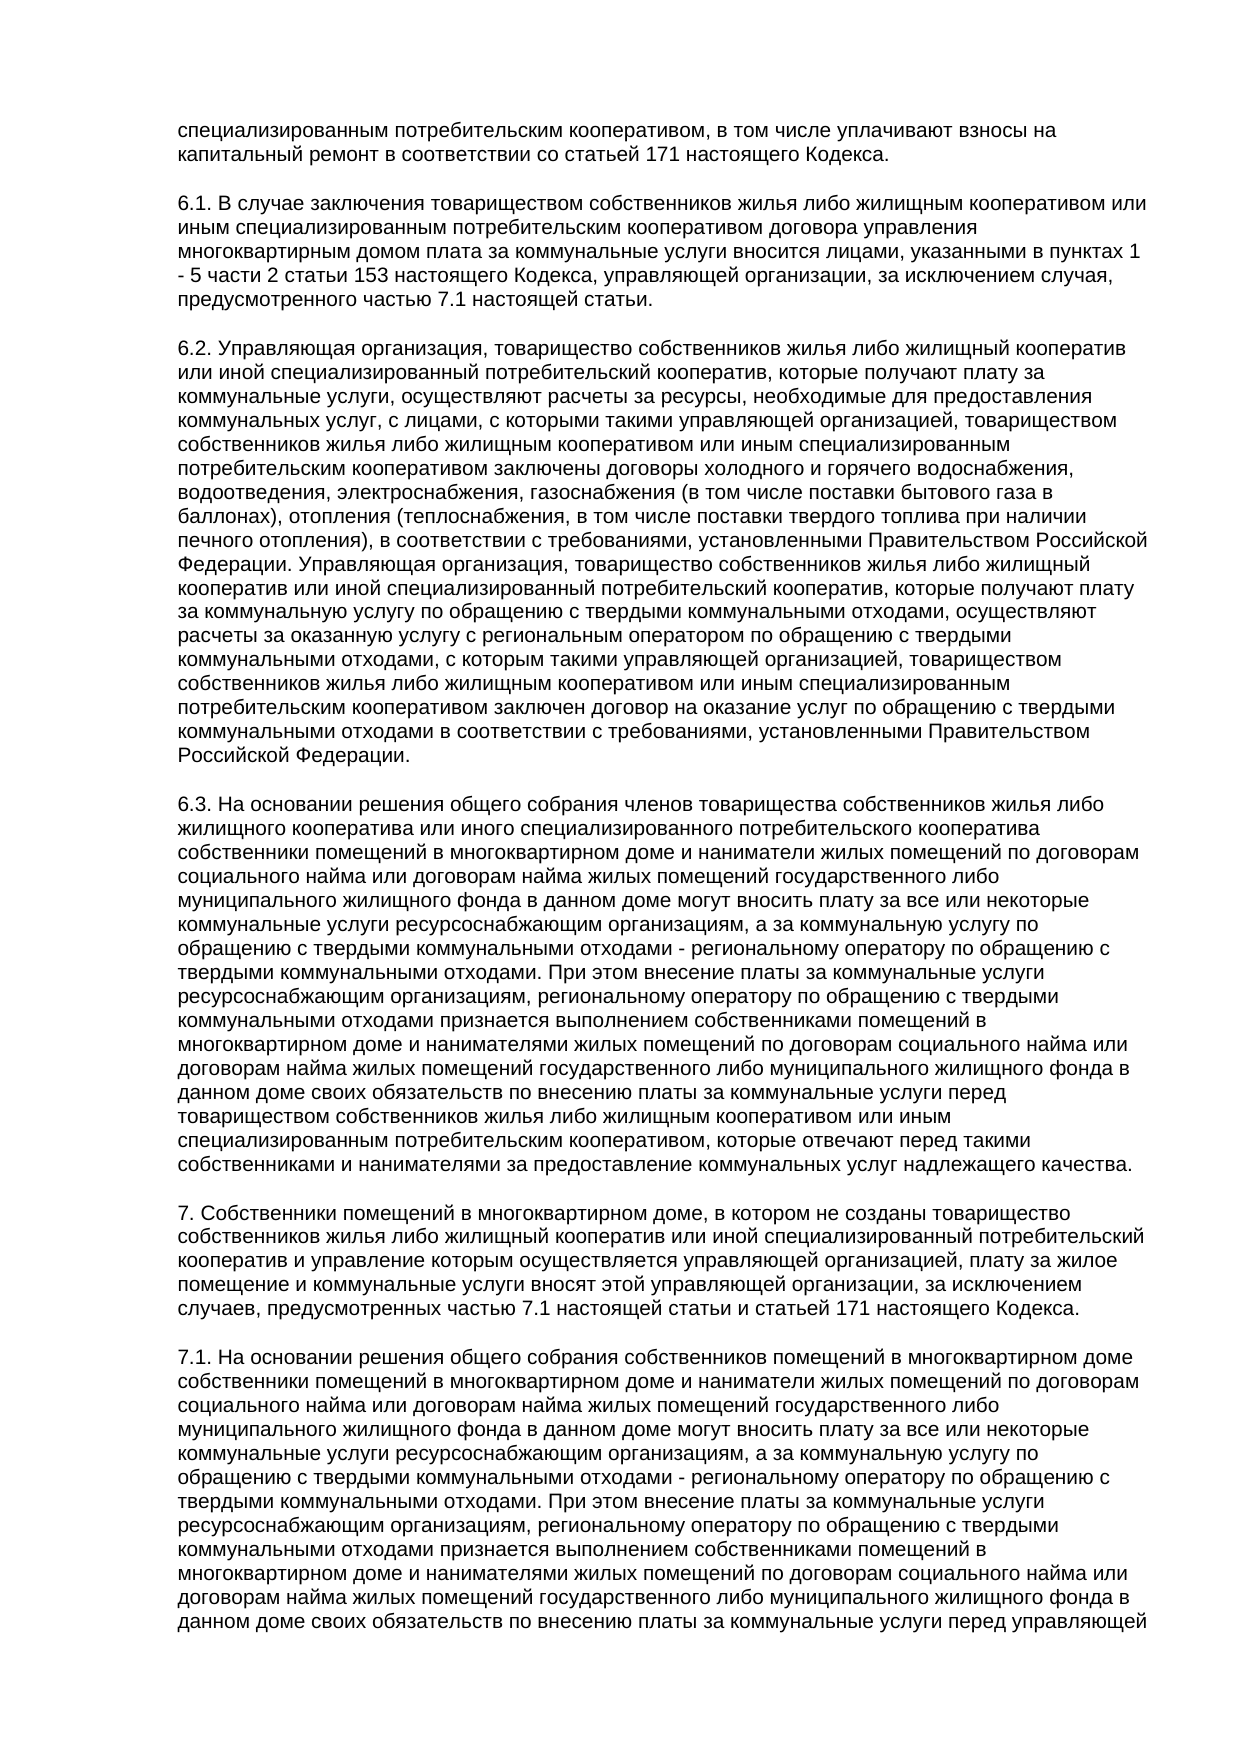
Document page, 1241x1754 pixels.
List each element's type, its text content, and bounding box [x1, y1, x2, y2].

text 6.3. На основании решения общего собрания членов товарищества собственников жилья либо жилищного кооператива или иного специализированного потребительского кооператива собственники помещений в многоквартирном доме и наниматели жилых помещений по договорам социального найма или договорам найма жилых помещений государственного либо муниципального жилищного фонда в данном доме могут вносить плату за все или некоторые коммунальные услуги ресурсоснабжающим организациям, а за коммунальную услугу по обращению с твердыми коммунальными отходами - региональному оператору по обращению с твердыми коммунальными отходами. При этом внесение платы за коммунальные услуги ресурсоснабжающим организациям, региональному оператору по обращению с твердыми коммунальными отходами признается выполнением собственниками помещений в многоквартирном доме и нанимателями жилых помещений по договорам социального найма или договорам найма жилых помещений государственного либо муниципального жилищного фонда в данном доме своих обязательств по внесению платы за коммунальные услуги перед товариществом собственников жилья либо жилищным кооперативом или иным специализированным потребительским кооперативом, которые отвечают перед такими собственниками и нанимателями за предоставление коммунальных услуг надлежащего качества. [177, 792, 1152, 1175]
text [177, 118, 1152, 166]
text 7. Собственники помещений в многоквартирном доме, в котором не созданы товарищество собственников жилья либо жилищный кооператив или иной специализированный потребительский кооператив и управление которым осуществляется управляющей организацией, плату за жилое помещение и коммунальные услуги вносят этой управляющей организации, за исключением случаев, предусмотренных частью 7.1 настоящей статьи и статьей 171 настоящего Кодекса. [177, 1200, 1152, 1320]
text 6.2. Управляющая организация, товарищество собственников жилья либо жилищный кооператив или иной специализированный потребительский кооператив, которые получают плату за коммунальные услуги, осуществляют расчеты за ресурсы, необходимые для предоставления коммунальных услуг, с лицами, с которыми такими управляющей организацией, товариществом собственников жилья либо жилищным кооперативом или иным специализированным потребительским кооперативом заключены договоры холодного и горячего водоснабжения, водоотведения, электроснабжения, газоснабжения (в том числе поставки бытового газа в баллонах), отопления (теплоснабжения, в том числе поставки твердого топлива при наличии печного отопления), в соответствии с требованиями, установленными Правительством Российской Федерации. Управляющая организация, товарищество собственников жилья либо жилищный кооператив или иной специализированный потребительский кооператив, которые получают плату за коммунальную услугу по обращению с твердыми коммунальными отходами, осуществляют расчеты за оказанную услугу с региональным оператором по обращению с твердыми коммунальными отходами, с которым такими управляющей организацией, товариществом собственников жилья либо жилищным кооперативом или иным специализированным потребительским кооперативом заключен договор на оказание услуг по обращению с твердыми коммунальными отходами в соответствии с требованиями, установленными Правительством Российской Федерации. [177, 336, 1152, 767]
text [177, 1345, 1152, 1633]
text 6.1. В случае заключения товариществом собственников жилья либо жилищным кооперативом или иным специализированным потребительским кооперативом договора управления многоквартирным домом плата за коммунальные услуги вносится лицами, указанными в пунктах 1 - 5 части 2 статьи 153 настоящего Кодекса, управляющей организации, за исключением случая, предусмотренного частью 7.1 настоящей статьи. [177, 191, 1152, 311]
